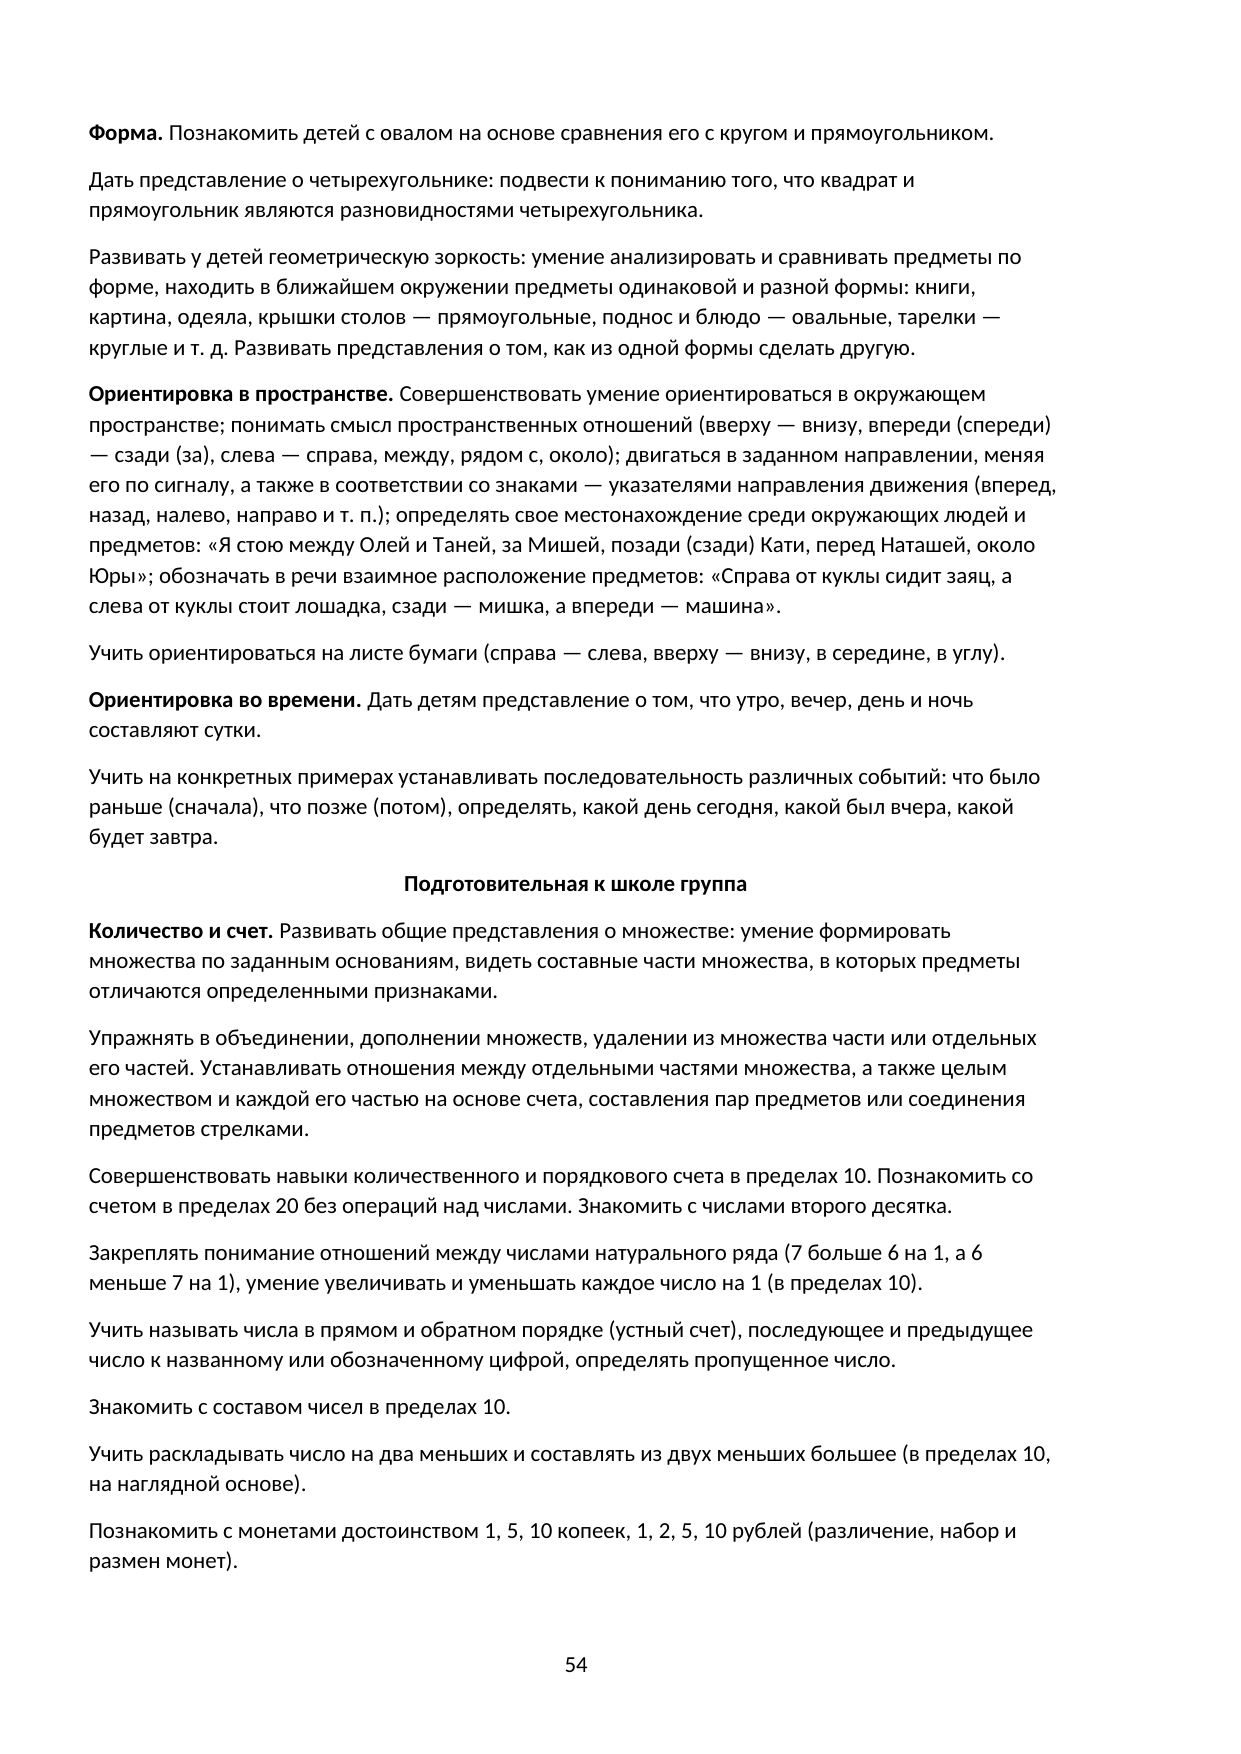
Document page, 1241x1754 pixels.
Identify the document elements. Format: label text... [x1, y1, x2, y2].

text Подготовительная к школе группа [88, 869, 1063, 897]
text Ориентировка в пространстве. Совершенствовать умение ориентироваться в окружающем пространстве; понимать смысл пространственных отношений (вверху — внизу, впереди (спереди) — сзади (за), слева — справа, между, рядом с, около); двигаться в заданном направлении, меняя его по сигналу, а также в соответствии со знаками — указателями направления движения (вперед, назад, налево, направо и т. п.); определять свое местонахождение среди окружающих людей и предметов: «Я стою между Олей и Таней, за Мишей, позади (сзади) Кати, перед Наташей, около Юры»; обозначать в речи взаимное расположение предметов: «Справа от куклы сидит заяц, а слева от куклы стоит лошадка, сзади — мишка, а впереди — машина». [88, 379, 1063, 619]
text Учить на конкретных примерах устанавливать последовательность различных событий: что было раньше (сначала), что позже (потом), определять, какой день сегодня, какой был вчера, какой будет завтра. [88, 762, 1063, 850]
text Совершенствовать навыки количественного и порядкового счета в пределах 10. Познакомить со счетом в пределах 20 без операций над числами. Знакомить с числами второго десятка. [88, 1161, 1063, 1219]
text Закреплять понимание отношений между числами натурального ряда (7 больше 6 на 1, а 6 меньше 7 на 1), умение увеличивать и уменьшать каждое число на 1 (в пределах 10). [88, 1238, 1063, 1296]
text Знакомить с составом чисел в пределах 10. [88, 1392, 1063, 1420]
text Учить называть числа в прямом и обратном порядке (устный счет), последующее и предыдущее число к названному или обозначенному цифрой, определять пропущенное число. [88, 1315, 1063, 1373]
text Учить раскладывать число на два меньших и составлять из двух меньших большее (в пределах 10, на наглядной основе). [88, 1439, 1063, 1497]
text Дать представление о четырехугольнике: подвести к пониманию того, что квадрат и прямоугольник являются разновидностями четырехугольника. [88, 165, 1063, 223]
text Развивать у детей геометрическую зоркость: умение анализировать и сравнивать предметы по форме, находить в ближайшем окружении предметы одинаковой и разной формы: книги, картина, одеяла, крышки столов — прямоугольные, поднос и блюдо — овальные, тарелки — круглые и т. д. Развивать представления о том, как из одной формы сделать другую. [88, 242, 1063, 361]
text Ориентировка во времени. Дать детям представление о том, что утро, вечер, день и ночь составляют сутки. [88, 685, 1063, 743]
text Учить ориентироваться на листе бумаги (справа — слева, вверху — внизу, в середине, в углу). [88, 638, 1063, 666]
text Количество и счет. Развивать общие представления о множестве: умение формировать множества по заданным основаниям, видеть составные части множества, в которых предметы отличаются определенными признаками. [88, 916, 1063, 1004]
text Упражнять в объединении, дополнении множеств, удалении из множества части или отдельных его частей. Устанавливать отношения между отдельными частями множества, а также целым множеством и каждой его частью на основе счета, составления пар предметов или соединения предметов стрелками. [88, 1023, 1063, 1142]
text Познакомить с монетами достоинством 1, 5, 10 копеек, 1, 2, 5, 10 рублей (различение, набор и размен монет). [88, 1516, 1063, 1574]
text Форма. Познакомить детей с овалом на основе сравнения его с кругом и прямоугольником. [88, 118, 1063, 146]
